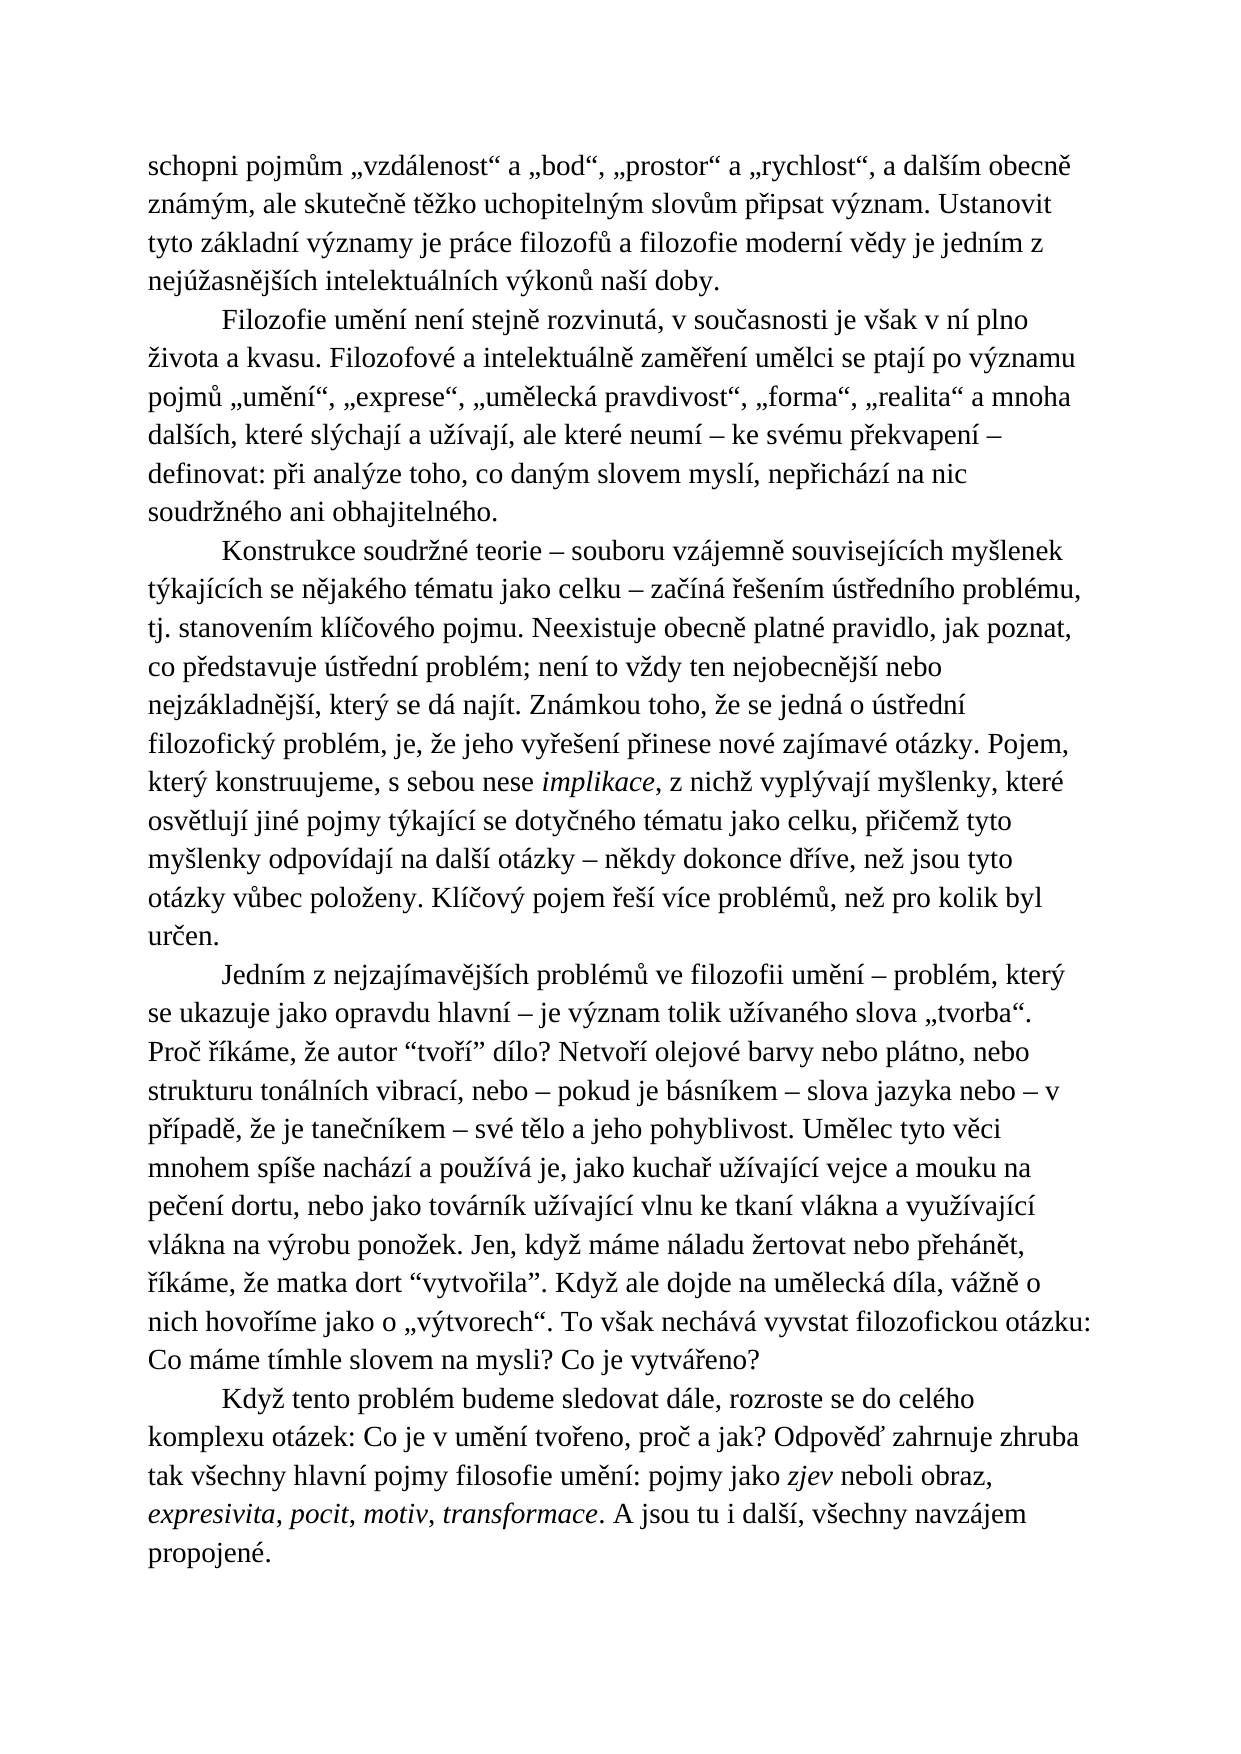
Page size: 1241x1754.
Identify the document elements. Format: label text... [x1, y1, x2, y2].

text Konstrukce soudržné teorie – souboru vzájemně souvisejících myšlenek týkajících se nějakého tématu jako celku – začíná řešením ústředního problému, tj. stanovením klíčového pojmu. Neexistuje obecně platné pravidlo, jak poznat, co představuje ústřední problém; není to vždy ten nejobecnější nebo nejzákladnější, který se dá najít. Známkou toho, že se jedná o ústřední filozofický problém, je, že jeho vyřešení přinese nové zajímavé otázky. Pojem, který konstruujeme, s sebou nese implikace, z nichž vyplývají myšlenky, které osvětlují jiné pojmy týkající se dotyčného tématu jako celku, přičemž tyto myšlenky odpovídají na další otázky – někdy dokonce dříve, než jsou tyto otázky vůbec položeny. Klíčový pojem řeší více problémů, než pro kolik byl určen. [148, 533, 1093, 952]
text Jedním z nejzajímavějších problémů ve filozofii umění – problém, který se ukazuje jako opravdu hlavní – je význam tolik užívaného slova „tvorba“. Proč říkáme, že autor “tvoří” dílo? Netvoří olejové barvy nebo plátno, nebo strukturu tonálních vibrací, nebo – pokud je básníkem – slova jazyka nebo – v případě, že je tanečníkem – své tělo a jeho pohyblivost. Umělec tyto věci mnohem spíše nachází a používá je, jako kuchař užívající vejce a mouku na pečení dortu, nebo jako továrník užívající vlnu ke tkaní vlákna a využívající vlákna na výrobu ponožek. Jen, když máme náladu žertovat nebo přehánět, říkáme, že matka dort “vytvořila”. Když ale dojde na umělecká díla, vážně o nich hovoříme jako o „výtvorech“. To však nechává vyvstat filozofickou otázku: Co máme tímhle slovem na mysli? Co je vytvářeno? [148, 957, 1093, 1376]
text Když tento problém budeme sledovat dále, rozroste se do celého komplexu otázek: Co je v umění tvořeno, proč a jak? Odpověď zahrnuje zhruba tak všechny hlavní pojmy filosofie umění: pojmy jako zjev neboli obraz, expresivita, pocit, motiv, transformace. A jsou tu i další, všechny navzájem propojené. [148, 1381, 1093, 1569]
text Filozofie umění není stejně rozvinutá, v současnosti je však v ní plno života a kvasu. Filozofové a intelektuálně zaměření umělci se ptají po významu pojmů „umění“, „exprese“, „umělecká pravdivost“, „forma“, „realita“ a mnoha dalších, které slýchají a užívají, ale které neumí – ke svému překvapení – definovat: při analýze toho, co daným slovem myslí, nepřichází na nic soudržného ani obhajitelného. [148, 302, 1093, 528]
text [148, 148, 1093, 297]
